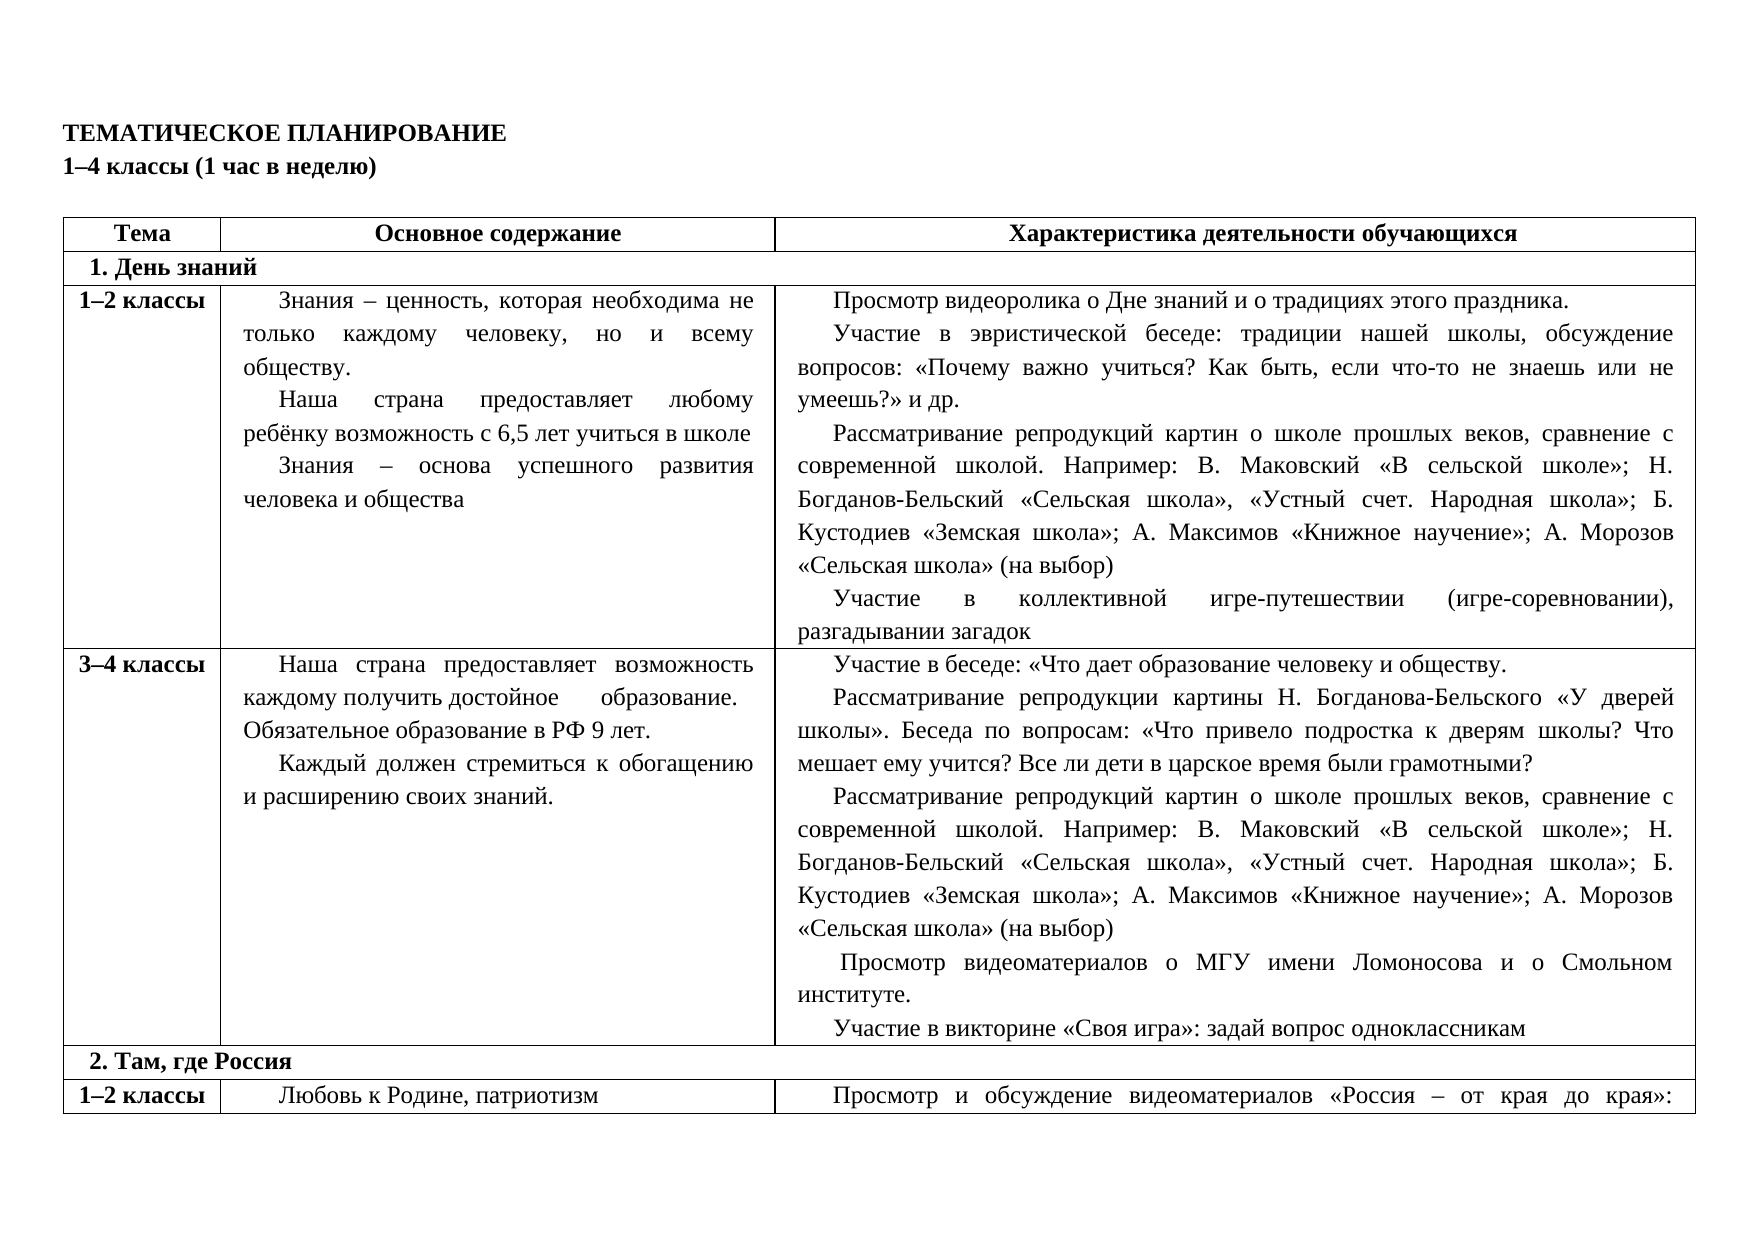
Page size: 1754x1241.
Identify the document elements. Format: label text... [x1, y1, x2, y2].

table_cell 1–2 классы [64, 286, 220, 648]
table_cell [221, 1080, 774, 1112]
table_cell 1. День знаний [64, 252, 1695, 284]
text ТЕМАТИЧЕСКОЕ ПЛАНИРОВАНИЕ 1–4 классы (1 час в неделю) [62, 118, 1696, 180]
table_cell 1–2 классы [64, 1080, 220, 1112]
table_header Основное содержание [221, 218, 774, 251]
table_header Тема [64, 218, 220, 251]
table_cell 3–4 классы [64, 649, 220, 1045]
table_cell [776, 1080, 1695, 1112]
table_header Характеристика деятельности обучающихся [776, 218, 1695, 251]
table_cell Участие в беседе: «Что дает образование человеку и обществу. Рассматривание репродукции картины Н. Богданова-Бельского «У дверей школы». Беседа по вопросам: «Что привело подростка к дверям школы? Что мешает ему учится? Все ли дети в царское время были грамотными? Рассматривание репродукций картин о школе прошлых веков, сравнение с современной школой. Например: В. Маковский «В сельской школе»; Н. Богданов-Бельский «Сельская школа», «Устный счет. Народная школа»; Б. Кустодиев «Земская школа»; А. Максимов «Книжное научение»; А. Морозов «Сельская школа» (на выбор) Просмотр видеоматериалов о МГУ имени Ломоносова и о Смольном институте. Участие в викторине «Своя игра»: задай вопрос одноклассникам [776, 649, 1695, 1045]
table_cell 2. Там, где Россия [64, 1046, 1695, 1079]
table_cell Наша страна предоставляет возможность каждому получить достойное образование. Обязательное образование в РФ 9 лет. Каждый должен стремиться к обогащению и расширению своих знаний. [221, 649, 774, 1045]
table_cell Знания – ценность, которая необходима не только каждому человеку, но и всему обществу. Наша страна предоставляет любому ребёнку возможность с 6,5 лет учиться в школе Знания – основа успешного развития человека и общества [221, 286, 774, 648]
table_cell Просмотр видеоролика о Дне знаний и о традициях этого праздника. Участие в эвристической беседе: традиции нашей школы, обсуждение вопросов: «Почему важно учиться? Как быть, если что-то не знаешь или не умеешь?» и др. Рассматривание репродукций картин о школе прошлых веков, сравнение с современной школой. Например: В. Маковский «В сельской школе»; Н. Богданов-Бельский «Сельская школа», «Устный счет. Народная школа»; Б. Кустодиев «Земская школа»; А. Максимов «Книжное научение»; А. Морозов «Сельская школа» (на выбор) Участие в коллективной игре-путешествии (игре-соревновании), разгадывании загадок [776, 286, 1695, 648]
